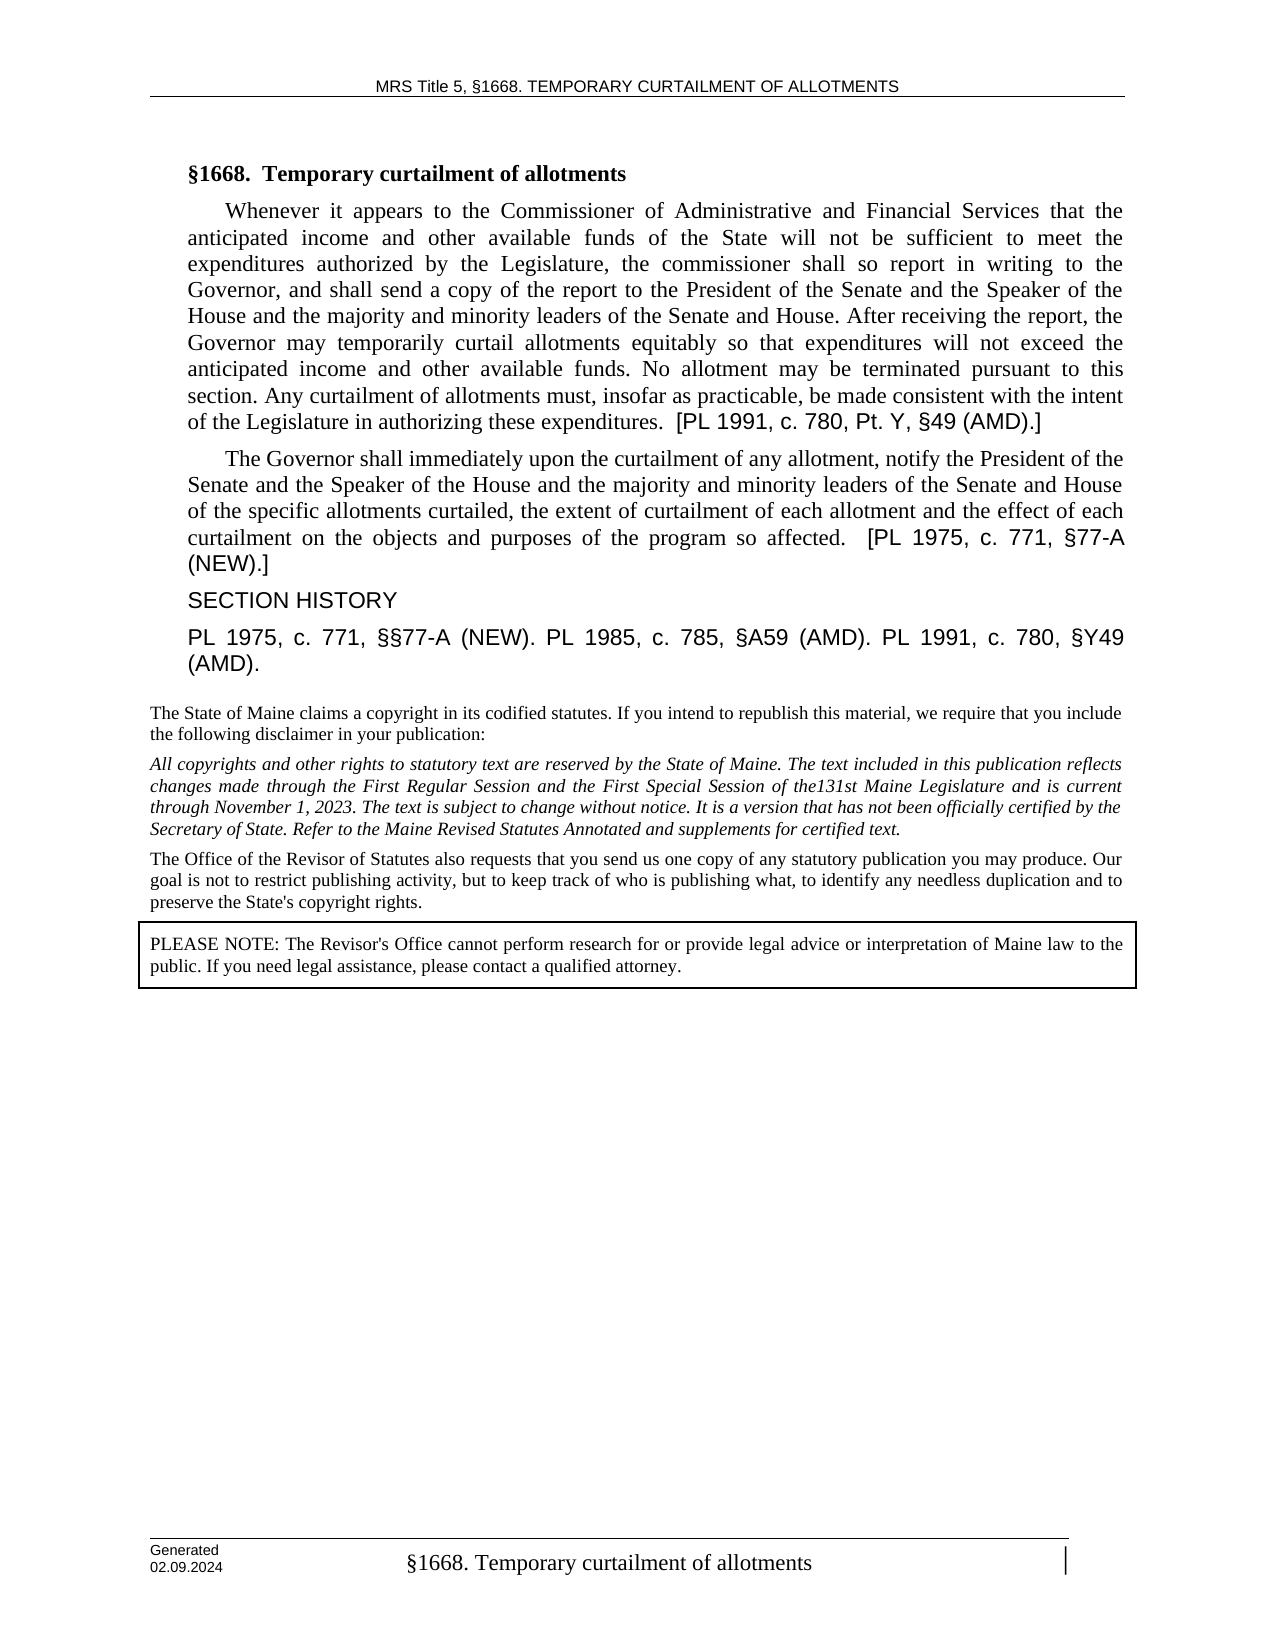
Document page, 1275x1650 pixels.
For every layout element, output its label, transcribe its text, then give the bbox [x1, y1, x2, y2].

text The State of Maine claims a copyright in its codified statutes. If you intend to republish this material, we require that you include the following disclaimer in your publication: [150, 702, 1125, 745]
text The Office of the Revisor of Statutes also requests that you send us one copy of any statutory publication you may produce. Our goal is not to restrict publishing activity, but to keep track of who is publishing what, to identify any needless duplication and to preserve the State's copyright rights. [150, 848, 1125, 912]
text The Governor shall immediately upon the curtailment of any allotment, notify the President of the Senate and the Speaker of the House and the majority and minority leaders of the Senate and House of the specific allotments curtailed, the extent of curtailment of each allotment and the effect of each curtailment on the objects and purposes of the program so affected. [PL 1975, c. 771, §77-A (NEW).] [187, 445, 1125, 577]
text Whenever it appears to the Commissioner of Administrative and Financial Services that the anticipated income and other available funds of the State will not be sufficient to meet the expenditures authorized by the Legislature, the commissioner shall so report in writing to the Governor, and shall send a copy of the report to the President of the Senate and the Speaker of the House and the majority and minority leaders of the Senate and House. After receiving the report, the Governor may temporarily curtail allotments equitably so that expenditures will not exceed the anticipated income and other available funds. No allotment may be terminated pursuant to this section. Any curtailment of allotments must, insofar as practicable, be made consistent with the intent of the Legislature in authorizing these expenditures. [PL 1991, c. 780, Pt. Y, §49 (AMD).] [187, 197, 1125, 434]
text §1668. Temporary curtailment of allotments [187, 160, 1125, 187]
text All copyrights and other rights to statutory text are reserved by the State of Maine. The text included in this publication reflects changes made through the First Regular Session and the First Special Session of the131st Maine Legislature and is current through November 1, 2023 . The text is subject to change without notice. It is a version that has not been officially certified by the Secretary of State. Refer to the Maine Revised Statutes Annotated and supplements for certified text. [150, 753, 1125, 839]
text SECTION HISTORY [187, 587, 1125, 613]
text PL 1975, c. 771, §§77-A (NEW). PL 1985, c. 785, §A59 (AMD). PL 1991, c. 780, §Y49 (AMD). [187, 624, 1125, 677]
text PLEASE NOTE: The Revisor's Office cannot perform research for or provide legal advice or interpretation of Maine law to the public. If you need legal assistance, please contact a qualified attorney. [140, 923, 1135, 987]
